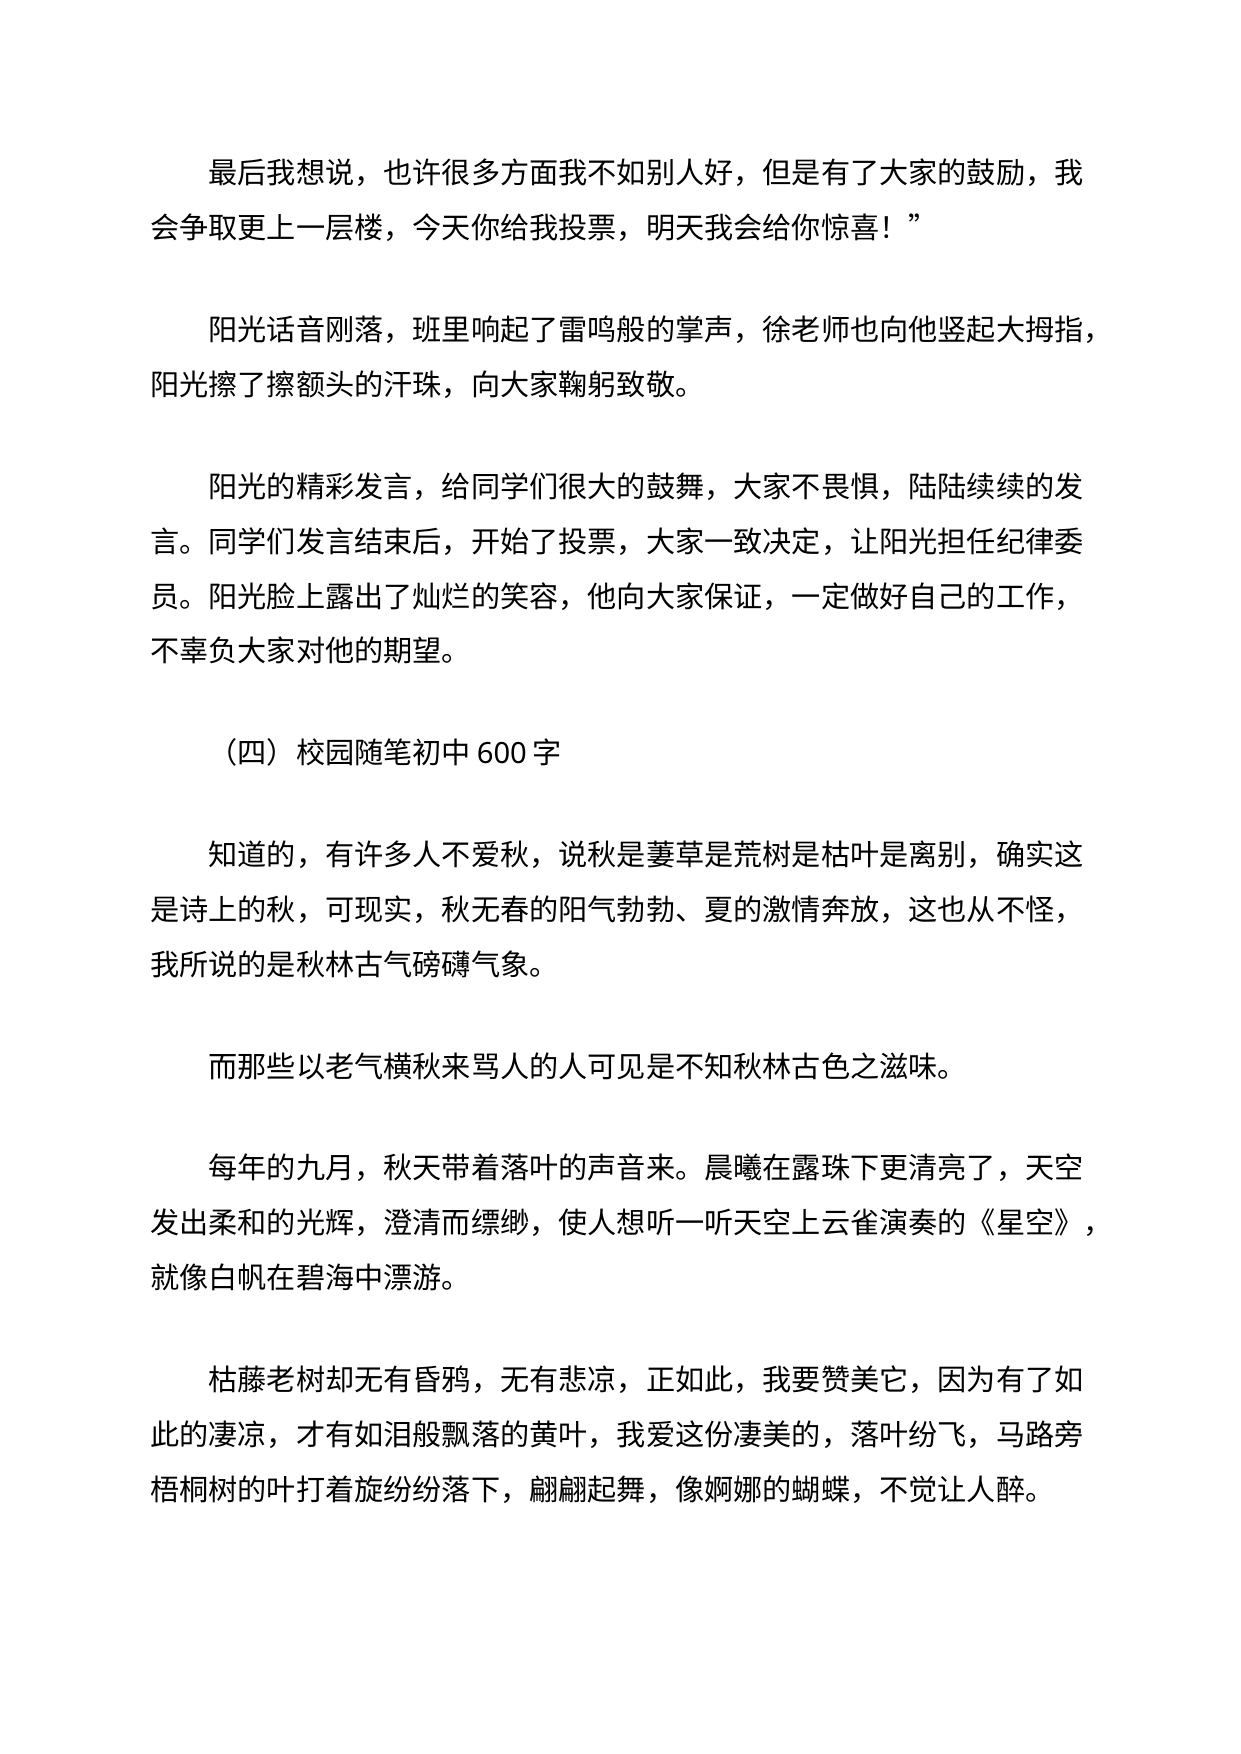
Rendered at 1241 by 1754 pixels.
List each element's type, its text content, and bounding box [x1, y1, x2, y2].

text 知道的，有许多人不爱秋，说秋是萋草是荒树是枯叶是离别，确实这是诗上的秋，可现实，秋无春的阳气勃勃、夏的激情奔放，这也从不怪，我所说的是秋林古气磅礴气象。 [150, 832, 1090, 984]
text 阳光话音刚落，班里响起了雷鸣般的掌声，徐老师也向他竖起大拇指，阳光擦了擦额头的汗珠，向大家鞠躬致敬。 [150, 307, 1090, 404]
text 最后我想说，也许很多方面我不如别人好，但是有了大家的鼓励，我会争取更上一层楼，今天你给我投票，明天我会给你惊喜！” [150, 150, 1090, 247]
text 而那些以老气横秋来骂人的人可见是不知秋林古色之滋味。 [150, 1043, 1090, 1086]
text 每年的九月，秋天带着落叶的声音来。晨曦在露珠下更清亮了，天空发出柔和的光辉，澄清而缥缈，使人想听一听天空上云雀演奏的《星空》，就像白帆在碧海中漂游。 [150, 1145, 1090, 1297]
text 阳光的精彩发言，给同学们很大的鼓舞，大家不畏惧，陆陆续续的发言。同学们发言结束后，开始了投票，大家一致决定，让阳光担任纪律委员。阳光脸上露出了灿烂的笑容，他向大家保证，一定做好自己的工作，不辜负大家对他的期望。 [150, 463, 1090, 670]
text 枯藤老树却无有昏鸦，无有悲凉，正如此，我要赞美它，因为有了如此的凄凉，才有如泪般飘落的黄叶，我爱这份凄美的，落叶纷飞，马路旁梧桐树的叶打着旋纷纷落下，翩翩起舞，像婀娜的蝴蝶，不觉让人醉。 [150, 1357, 1090, 1509]
text （四）校园随笔初中600字 [150, 730, 1090, 772]
